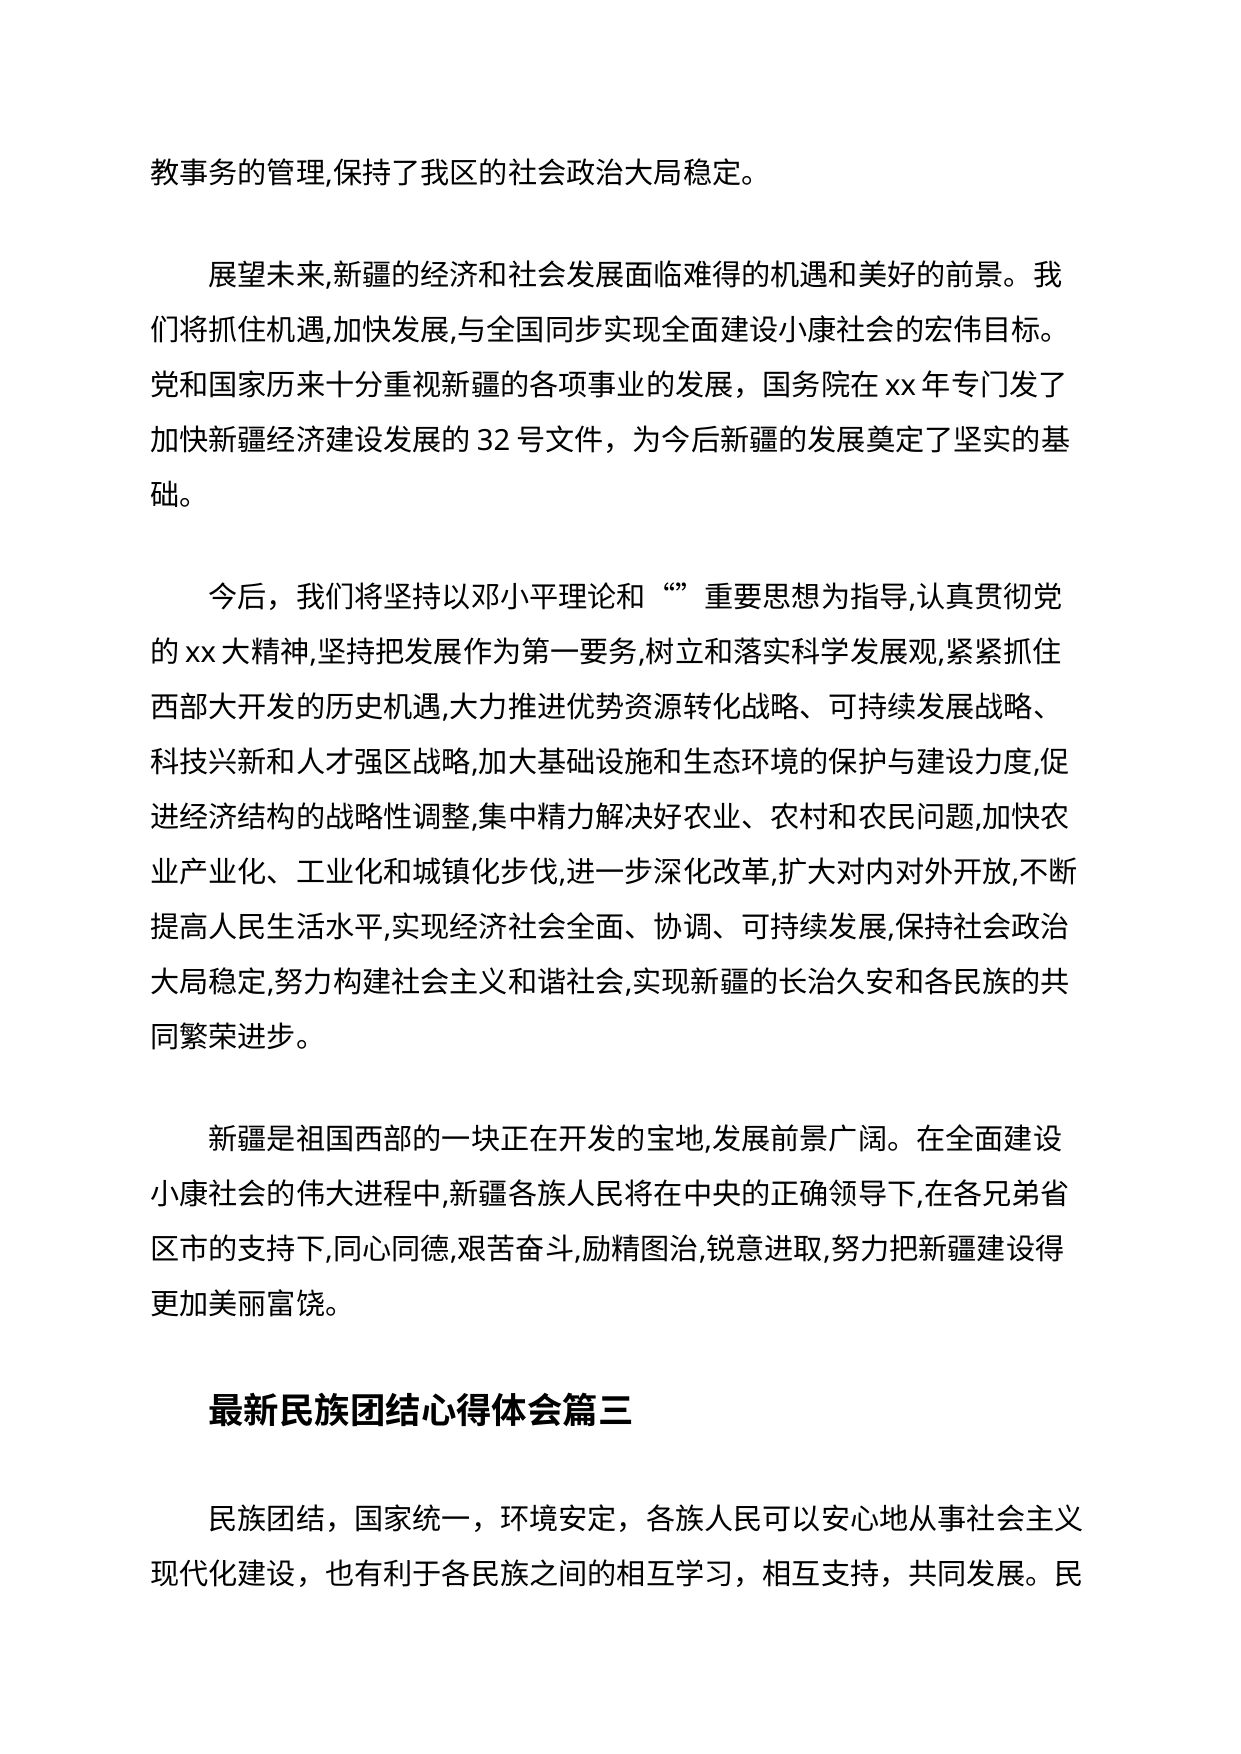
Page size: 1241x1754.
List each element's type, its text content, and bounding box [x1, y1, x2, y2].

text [150, 150, 1090, 192]
text 最新民族团结心得体会篇三 [150, 1382, 1090, 1433]
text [150, 1496, 1090, 1593]
text 今后，我们将坚持以邓小平理论和“”重要思想为指导,认真贯彻党的xx大精神,坚持把发展作为第一要务,树立和落实科学发展观,紧紧抓住西部大开发的历史机遇,大力推进优势资源转化战略、可持续发展战略、科技兴新和人才强区战略,加大基础设施和生态环境的保护与建设力度,促进经济结构的战略性调整,集中精力解决好农业、农村和农民问题,加快农业产业化、工业化和城镇化步伐,进一步深化改革,扩大对内对外开放,不断提高人民生活水平,实现经济社会全面、协调、可持续发展,保持社会政治大局稳定,努力构建社会主义和谐社会,实现新疆的长治久安和各民族的共同繁荣进步。 [150, 574, 1090, 1056]
text 新疆是祖国西部的一块正在开发的宝地,发展前景广阔。在全面建设小康社会的伟大进程中,新疆各族人民将在中央的正确领导下,在各兄弟省区市的支持下,同心同德,艰苦奋斗,励精图治,锐意进取,努力把新疆建设得更加美丽富饶。 [150, 1116, 1090, 1323]
text 展望未来,新疆的经济和社会发展面临难得的机遇和美好的前景。我们将抓住机遇,加快发展,与全国同步实现全面建设小康社会的宏伟目标。党和国家历来十分重视新疆的各项事业的发展，国务院在xx年专门发了加快新疆经济建设发展的32号文件，为今后新疆的发展奠定了坚实的基础。 [150, 252, 1090, 514]
